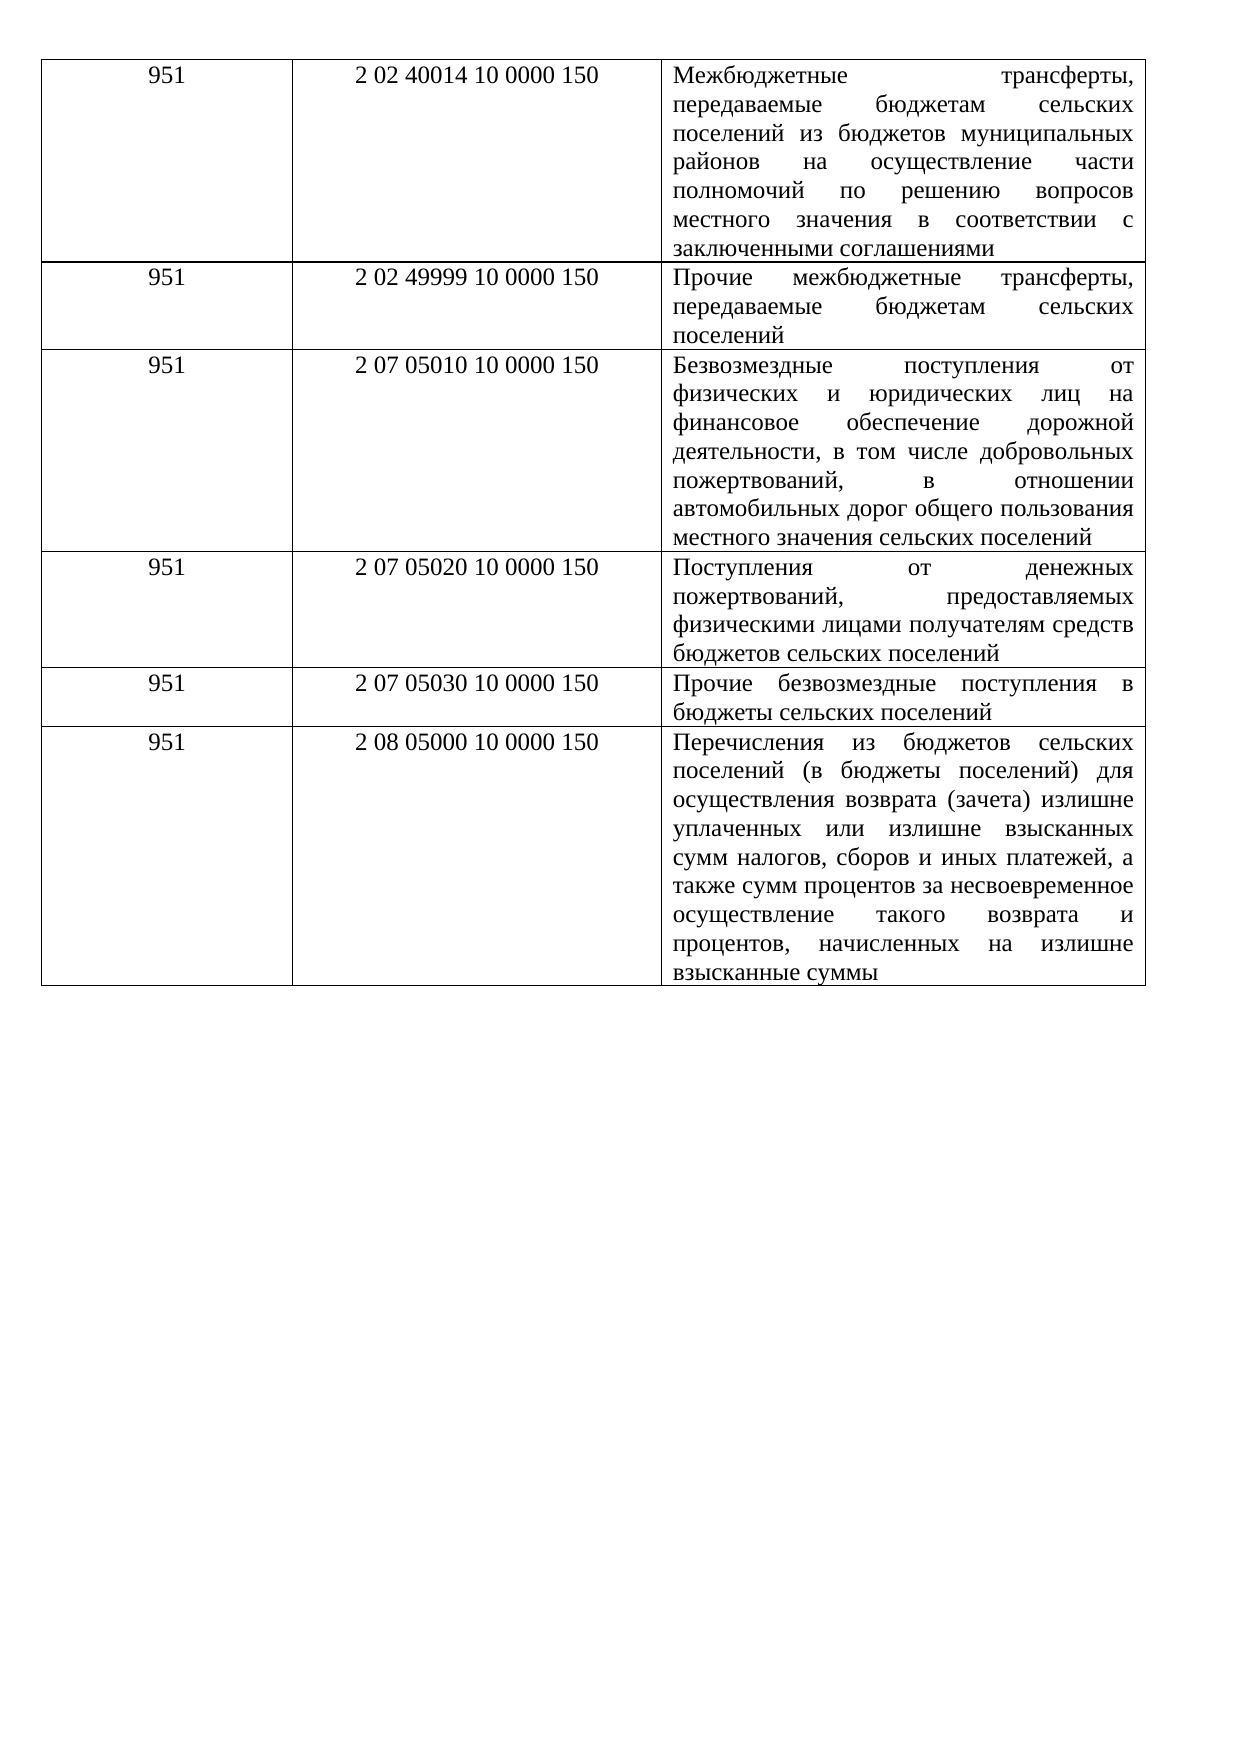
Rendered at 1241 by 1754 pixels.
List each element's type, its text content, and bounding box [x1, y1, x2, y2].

table_cell 2 07 05030 10 0000 150 [293, 668, 661, 726]
table_cell Безвозмездные поступления от физических и юридических лиц на финансовое обеспечение дорожной деятельности, в том числе добровольных пожертвований, в отношении автомобильных дорог общего пользования местного значения сельских поселений [662, 350, 1145, 551]
table_cell 951 [42, 350, 292, 551]
table_cell Прочие межбюджетные трансферты, передаваемые бюджетам сельских поселений [662, 263, 1145, 349]
table_cell 2 08 05000 10 0000 150 [293, 727, 661, 985]
table_cell Прочие безвозмездные поступления в бюджеты сельских поселений [662, 668, 1145, 726]
table_cell Перечисления из бюджетов сельских поселений (в бюджеты поселений) для осуществления возврата (зачета) излишне уплаченных или излишне взысканных сумм налогов, сборов и иных платежей, а также сумм процентов за несвоевременное осуществление такого возврата и процентов, начисленных на излишне взысканные суммы [662, 727, 1145, 985]
table_cell 951 [42, 60, 292, 261]
table_cell 951 [42, 668, 292, 726]
table_cell 951 [42, 263, 292, 349]
table_cell 2 07 05010 10 0000 150 [293, 350, 661, 551]
table_cell 951 [42, 727, 292, 985]
table_cell 2 02 40014 10 0000 150 [293, 60, 661, 261]
table_cell 951 [42, 552, 292, 667]
table_cell 2 02 49999 10 0000 150 [293, 263, 661, 349]
table_cell 2 07 05020 10 0000 150 [293, 552, 661, 667]
table_cell Межбюджетные трансферты, передаваемые бюджетам сельских поселений из бюджетов муниципальных районов на осуществление части полномочий по решению вопросов местного значения в соответствии с заключенными соглашениями [662, 60, 1145, 261]
table_cell Поступления от денежных пожертвований, предоставляемых физическими лицами получателям средств бюджетов сельских поселений [662, 552, 1145, 667]
